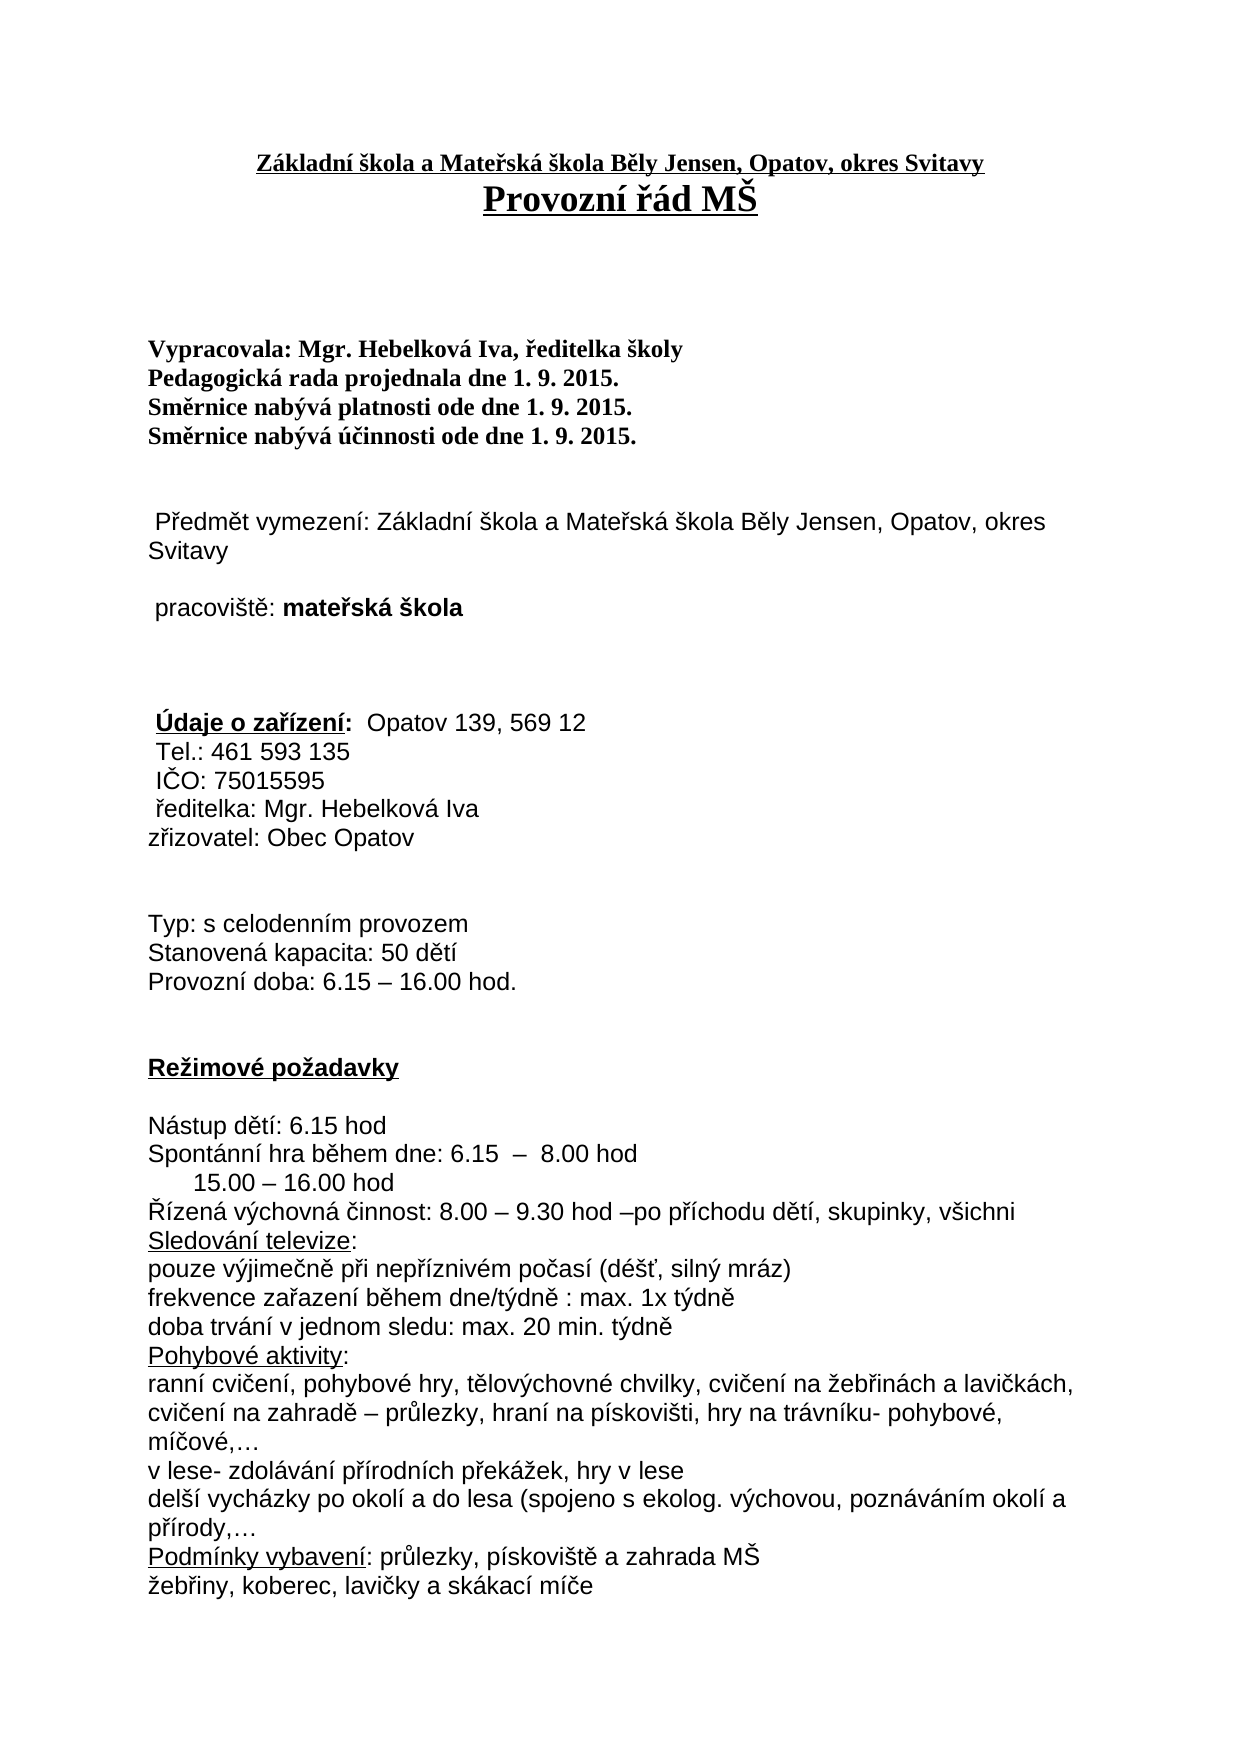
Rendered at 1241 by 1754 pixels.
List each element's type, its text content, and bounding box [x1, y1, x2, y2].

text v lese- zdolávání přírodních překážek, hry v lese [148, 1456, 1093, 1484]
text 15.00 – 16.00 hod [193, 1168, 1093, 1197]
text Stanovená kapacita: 50 dětí [148, 938, 1093, 967]
text Předmět vymezení: Základní škola a Mateřská škola Běly Jensen, Opatov, okres Svitavy [148, 507, 1093, 564]
text Provozní doba: 6.15 – 16.00 hod. [148, 967, 1093, 996]
text pracoviště: mateřská škola [148, 593, 1093, 622]
text Režimové požadavky [148, 1053, 1093, 1082]
subtitle ranní cvičení, pohybové hry, tělovýchovné chvilky, cvičení na žebřinách a lavičkách, cvičení na zahradě – průlezky, hraní na pískovišti, hry na trávníku- pohybové, míčové,… [148, 1369, 1093, 1456]
text ředitelka: Mgr. Hebelková Iva [155, 794, 1093, 823]
text Spontánní hra během dne: 6.15 – 8.00 hod [148, 1139, 1093, 1168]
text doba trvání v jednom sledu: max. 20 min. týdně [148, 1312, 1093, 1341]
title Provozní řád MŠ [148, 176, 1093, 219]
text Typ: s celodenním provozem [148, 909, 1093, 938]
title Základní škola a Mateřská škola Běly Jensen, Opatov, okres Svitavy [148, 148, 1093, 176]
text Podmínky vybavení: průlezky, pískoviště a zahrada MŠ [148, 1542, 1093, 1571]
text Směrnice nabývá platnosti ode dne 1. 9. 2015. [148, 392, 1093, 421]
text zřizovatel: Obec Opatov [148, 823, 1093, 852]
text Řízená výchovná činnost: 8.00 – 9.30 hod –po příchodu dětí, skupinky, všichni [148, 1197, 1093, 1226]
text Pedagogická rada projednala dne 1. 9. 2015. [148, 363, 1093, 392]
text IČO: 75015595 [155, 766, 1093, 794]
text delší vycházky po okolí a do lesa (spojeno s ekolog. výchovou, poznáváním okolí a přírody,… [148, 1484, 1093, 1542]
text frekvence zařazení během dne/týdně : max. 1x týdně [148, 1283, 1093, 1312]
text Směrnice nabývá účinnosti ode dne 1. 9. 2015. [148, 421, 1093, 449]
subtitle Nástup dětí: 6.15 hod [148, 1111, 1093, 1139]
text Pohybové aktivity: [148, 1341, 1093, 1369]
text Údaje o zařízení: Opatov 139, 569 12 [155, 708, 1093, 737]
text Vypracovala: Mgr. Hebelková Iva, ředitelka školy [148, 334, 1093, 363]
text žebřiny, koberec, lavičky a skákací míče [148, 1571, 1093, 1599]
text Tel.: 461 593 135 [155, 737, 1093, 766]
text Sledování televize: [148, 1226, 1093, 1254]
text pouze výjimečně při nepříznivém počasí (déšť, silný mráz) [148, 1254, 1093, 1283]
